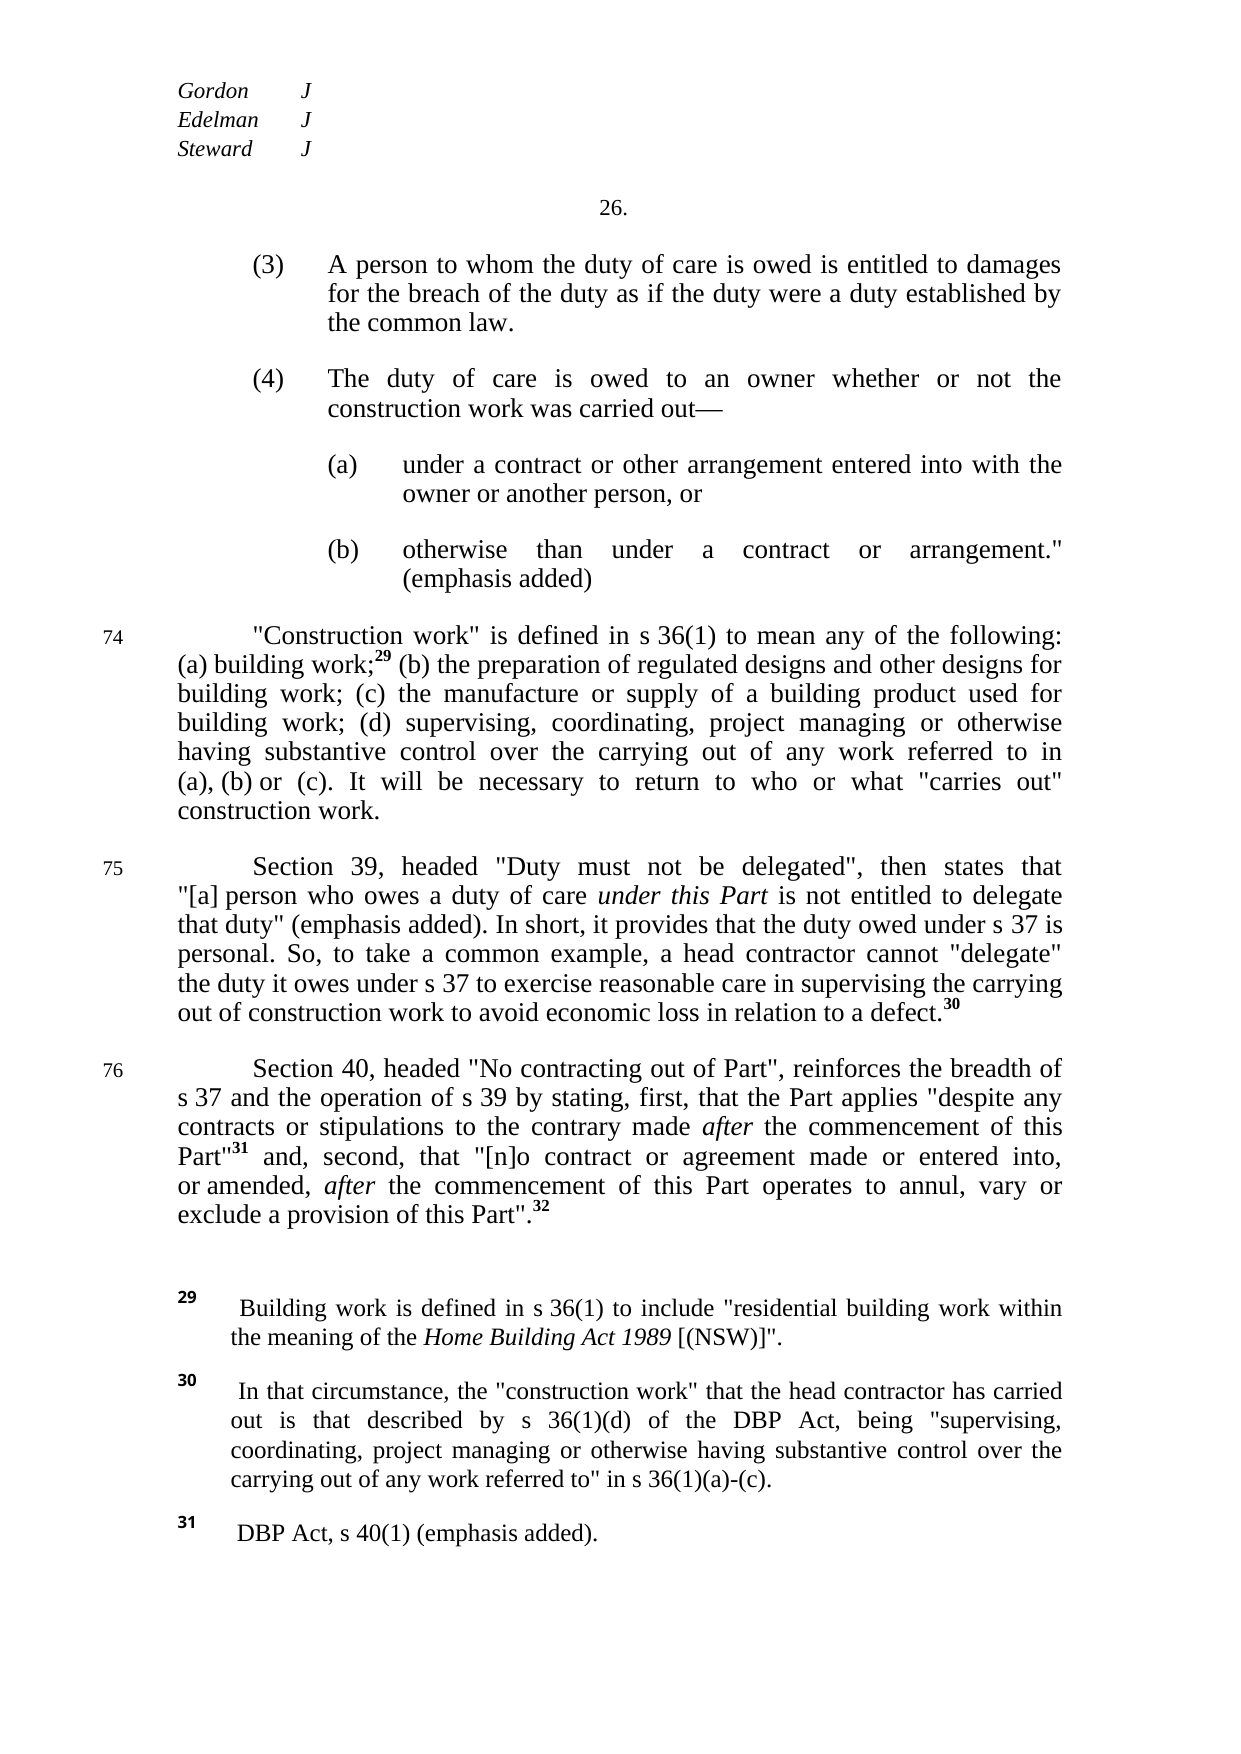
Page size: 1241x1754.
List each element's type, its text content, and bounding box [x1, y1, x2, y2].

text (b) otherwise than under a contract or arrangement." (emphasis added) [327, 535, 1063, 594]
text (4) The duty of care is owed to an owner whether or not the construction work was carried out— [252, 364, 1063, 423]
list "Construction work" is defined in s 36(1) to mean any of the following: (a) building work; (b) the preparation of regulated designs and other designs for building work; (c) the manufacture or supply of a building product used for building work; (d) supervising, coordinating, project managing or otherwise having substantive control over the carrying out of any work referred to in (a), (b) or (c). It will be necessary to return to who or what "carries out" construction work. [102, 621, 1063, 825]
text (3) A person to whom the duty of care is owed is entitled to damages for the breach of the duty as if the duty were a duty established by the common law. [252, 250, 1063, 337]
list Section 39, headed "Duty must not be delegated", then states that "[a] person who owes a duty of care under this Part is not entitled to delegate that duty" (emphasis added). In short, it provides that the duty owed under s 37 is personal. So, to take a common example, a head contractor cannot "delegate" the duty it owes under s 37 to exercise reasonable care in supervising the carrying out of construction work to avoid economic loss in relation to a defect. [102, 852, 1063, 1027]
list Section 40, headed "No contracting out of Part", reinforces the breadth of s 37 and the operation of s 39 by stating, first, that the Part applies "despite any contracts or stipulations to the contrary made after the commencement of this Part" and, second, that "[n]o contract or agreement made or entered into, or amended, after the commencement of this Part operates to annul, vary or exclude a provision of this Part". [102, 1054, 1063, 1229]
text (a) under a contract or other arrangement entered into with the owner or another person, or [327, 450, 1063, 508]
